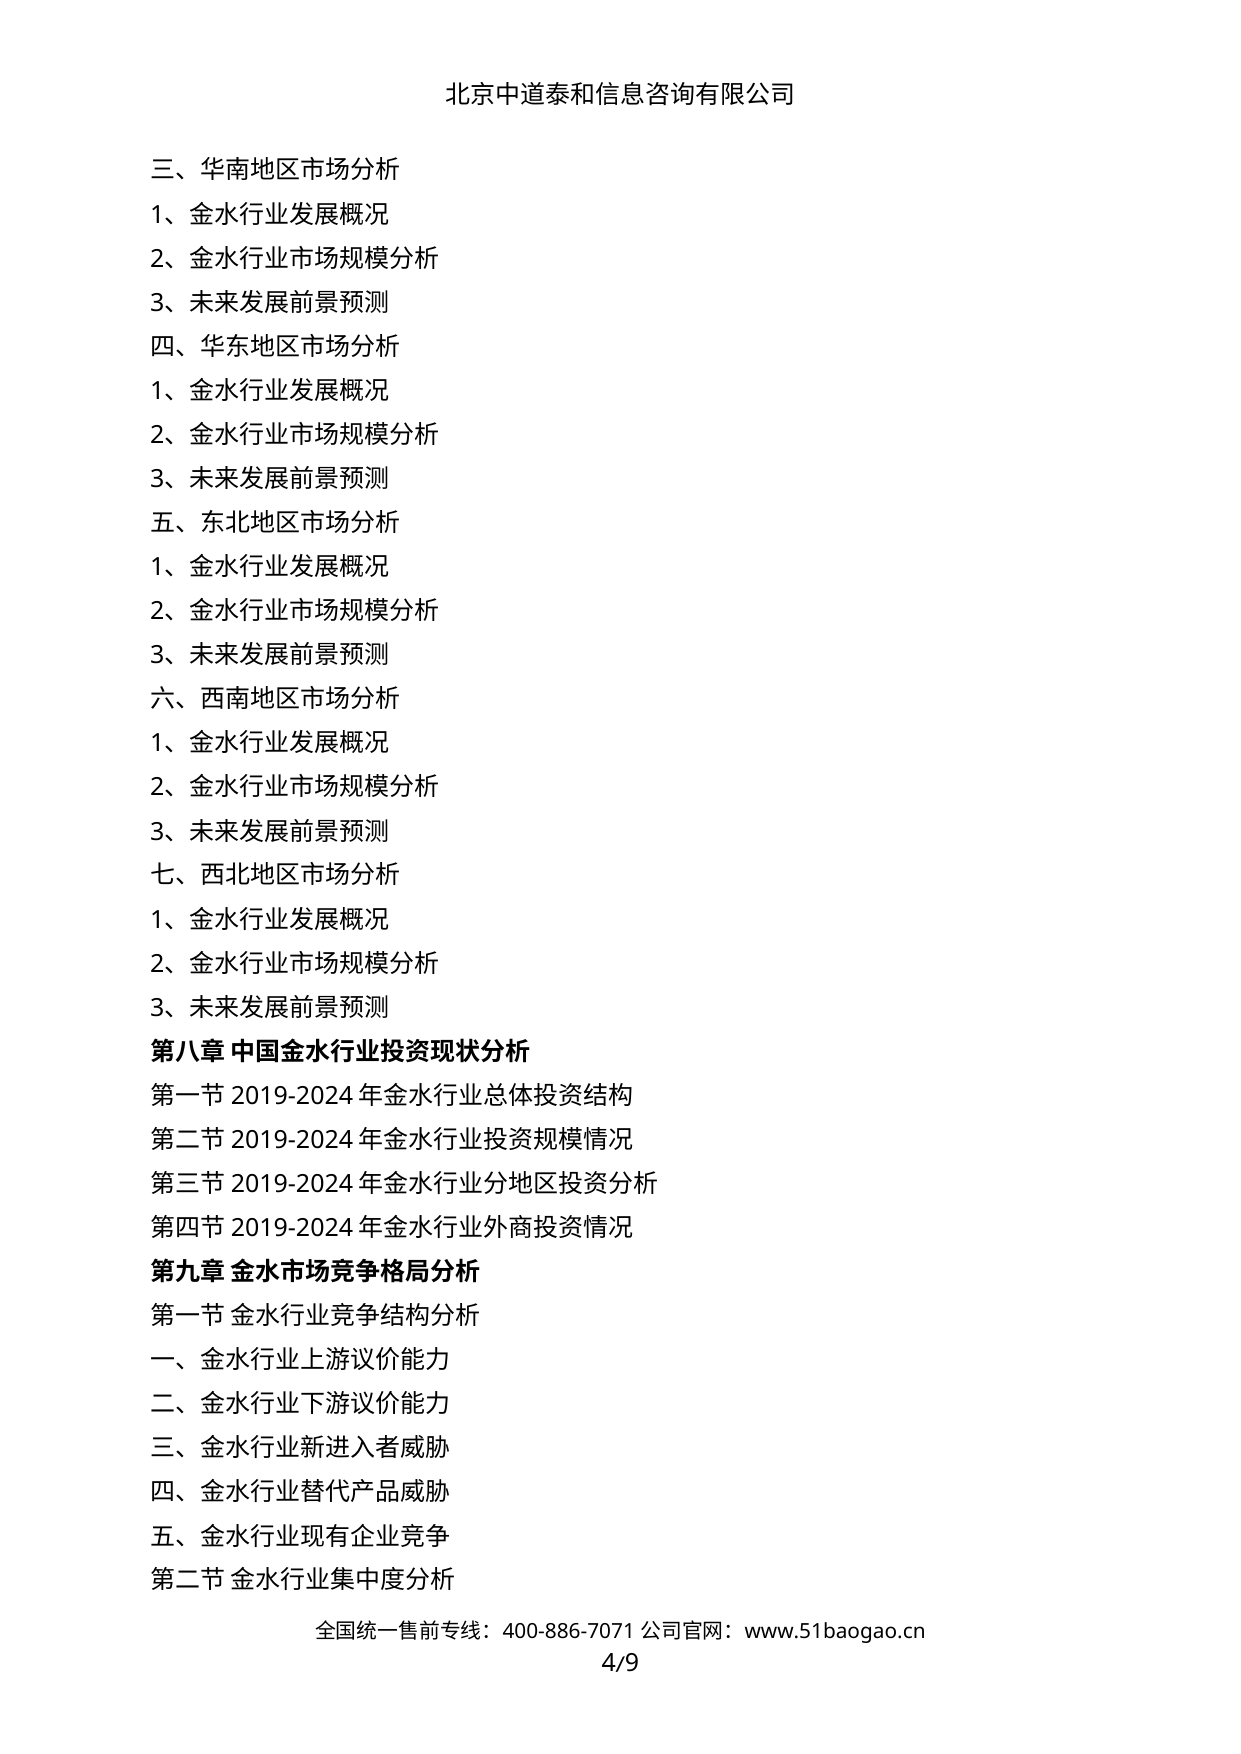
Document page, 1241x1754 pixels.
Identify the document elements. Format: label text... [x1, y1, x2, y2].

text 第二节 2019-2024年金水行业投资规模情况 [150, 1119, 1090, 1156]
text 1、金水行业发展概况 [150, 194, 1090, 230]
text 七、西北地区市场分析 [150, 855, 1090, 891]
text 1、金水行业发展概况 [150, 723, 1090, 759]
text 四、华东地区市场分析 [150, 326, 1090, 362]
text 3、未来发展前景预测 [150, 458, 1090, 495]
text 1、金水行业发展概况 [150, 547, 1090, 583]
text 第二节 金水行业集中度分析 [150, 1560, 1090, 1596]
text 三、华南地区市场分析 [150, 150, 1090, 186]
text 2、金水行业市场规模分析 [150, 414, 1090, 451]
text 2、金水行业市场规模分析 [150, 943, 1090, 979]
text 3、未来发展前景预测 [150, 987, 1090, 1023]
text 3、未来发展前景预测 [150, 635, 1090, 671]
text 二、金水行业下游议价能力 [150, 1384, 1090, 1420]
text 第一节 金水行业竞争结构分析 [150, 1296, 1090, 1332]
text 第一节 2019-2024年金水行业总体投资结构 [150, 1075, 1090, 1112]
text 第八章 中国金水行业投资现状分析 [150, 1031, 1090, 1067]
text 3、未来发展前景预测 [150, 811, 1090, 847]
text 六、西南地区市场分析 [150, 679, 1090, 715]
text 2、金水行业市场规模分析 [150, 591, 1090, 627]
text 第三节 2019-2024年金水行业分地区投资分析 [150, 1163, 1090, 1200]
text 五、金水行业现有企业竞争 [150, 1516, 1090, 1552]
text 3、未来发展前景预测 [150, 282, 1090, 318]
text 五、东北地区市场分析 [150, 502, 1090, 539]
text 三、金水行业新进入者威胁 [150, 1428, 1090, 1464]
text 1、金水行业发展概况 [150, 899, 1090, 935]
text 四、金水行业替代产品威胁 [150, 1472, 1090, 1508]
text 2、金水行业市场规模分析 [150, 767, 1090, 803]
text 第九章 金水市场竞争格局分析 [150, 1252, 1090, 1288]
text 1、金水行业发展概况 [150, 370, 1090, 407]
text 第四节 2019-2024年金水行业外商投资情况 [150, 1207, 1090, 1244]
text 2、金水行业市场规模分析 [150, 238, 1090, 274]
text 一、金水行业上游议价能力 [150, 1340, 1090, 1376]
